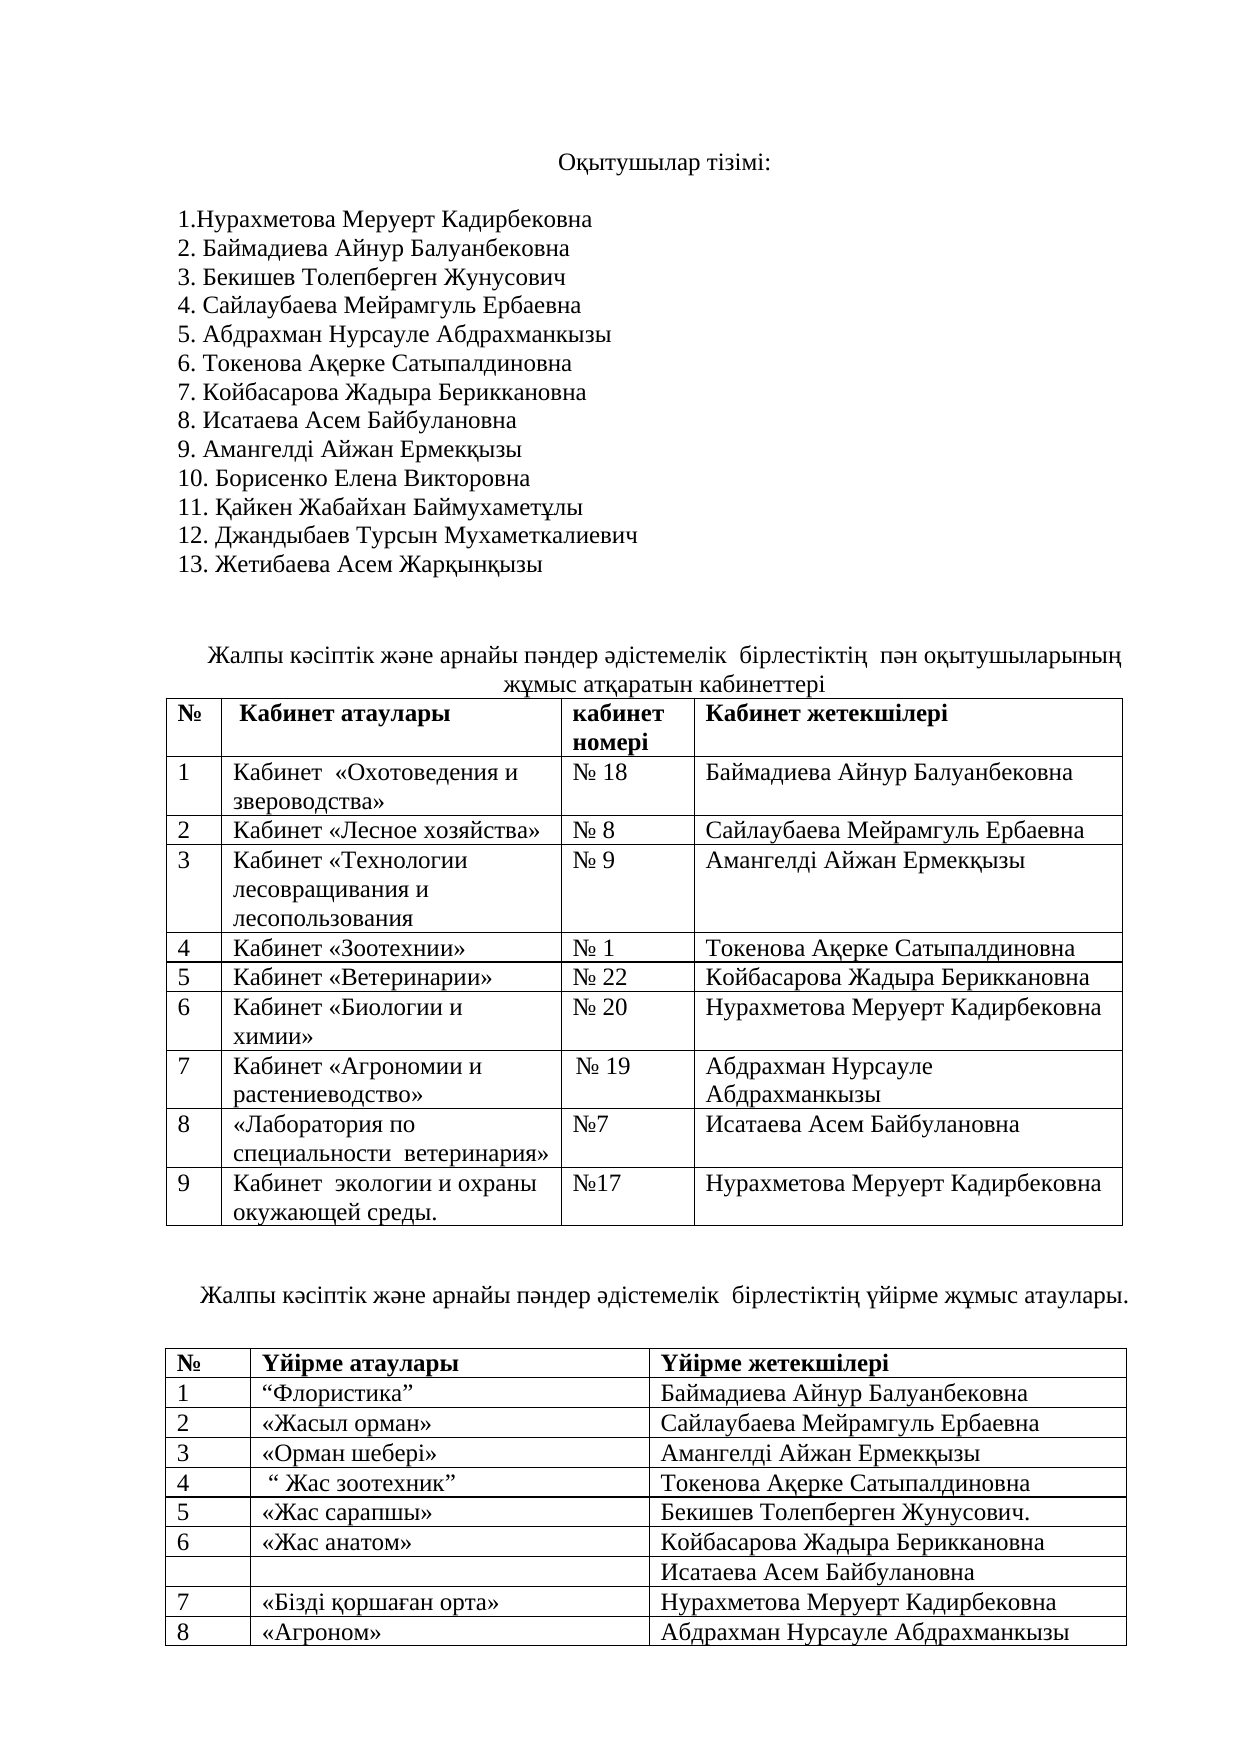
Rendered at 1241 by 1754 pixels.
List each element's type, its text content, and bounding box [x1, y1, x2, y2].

table_cell Койбасарова Жадыра Бериккановна [650, 1527, 1126, 1556]
table_cell 9 [167, 1168, 221, 1225]
table_cell Сайлаубаева Мейрамгуль Ербаевна [695, 816, 1122, 844]
table_cell 2 [166, 1408, 250, 1437]
table_cell [251, 1557, 649, 1586]
table_cell «Жас сарапшы» [251, 1498, 649, 1526]
table_cell Нурахметова Меруерт Кадирбековна [650, 1587, 1126, 1616]
text 8. Исатаева Асем Байбулановна [177, 406, 1152, 434]
table_cell “ Жас зоотехник” [251, 1468, 649, 1496]
table_cell 7 [167, 1051, 221, 1108]
table_cell 8 [166, 1617, 250, 1645]
table_cell Бекишев Толепберген Жунусович. [650, 1498, 1126, 1526]
text 3. Бекишев Толепберген Жунусович [177, 262, 1152, 291]
table_header № [166, 1349, 250, 1377]
table_cell Нурахметова Меруерт Кадирбековна [695, 1168, 1122, 1225]
table_cell «Бізді қоршаған орта» [251, 1587, 649, 1616]
table_cell № 8 [562, 816, 694, 844]
table_cell Абдрахман Нурсауле Абдрахманкызы [650, 1617, 1126, 1645]
table_cell Исатаева Асем Байбулановна [695, 1109, 1122, 1167]
table_cell «Жас анатом» [251, 1527, 649, 1556]
table_cell 5 [166, 1498, 250, 1526]
table_cell Кабинет «Охотоведения и звероводства» [222, 757, 561, 814]
table_cell Абдрахман Нурсауле Абдрахманкызы [695, 1051, 1122, 1108]
table_cell 2 [167, 816, 221, 844]
table_cell 4 [166, 1468, 250, 1496]
table_cell 3 [166, 1438, 250, 1467]
table_cell №17 [562, 1168, 694, 1225]
table_header Үйірме атаулары [251, 1349, 649, 1377]
table_cell Токенова Ақерке Сатыпалдиновна [650, 1468, 1126, 1496]
table_cell № 9 [562, 845, 694, 932]
table_cell Амангелді Айжан Ермекқызы [650, 1438, 1126, 1467]
text Оқытушылар тізімі: [177, 147, 1152, 176]
table_cell Баймадиева Айнур Балуанбековна [650, 1378, 1126, 1407]
table_cell Кабинет «Технологии лесовращивания и лесопользования [222, 845, 561, 932]
text 6. Токенова Ақерке Сатыпалдиновна [177, 348, 1152, 377]
table_cell Нурахметова Меруерт Кадирбековна [695, 992, 1122, 1050]
table_cell Амангелді Айжан Ермекқызы [695, 845, 1122, 932]
table_cell «Агроном» [251, 1617, 649, 1645]
table_cell 5 [167, 963, 221, 991]
table_header Кабинет жетекшілері [695, 699, 1122, 756]
table_cell 1 [167, 757, 221, 814]
table_cell № 18 [562, 757, 694, 814]
table_header № [167, 699, 221, 756]
table_cell 4 [167, 933, 221, 961]
text 1.Нурахметова Меруерт Кадирбековна [177, 204, 1152, 233]
table_cell “Флористика” [251, 1378, 649, 1407]
table_cell Кабинет «Биологии и химии» [222, 992, 561, 1050]
table_header Үйірме жетекшілері [650, 1349, 1126, 1377]
table_cell Кабинет «Лесное хозяйства» [222, 816, 561, 844]
table_cell Кабинет экологии и охраны окужающей среды. [222, 1168, 561, 1225]
text 11. Қайкен Жабайхан Баймухаметұлы [177, 492, 1152, 521]
table_cell 6 [166, 1527, 250, 1556]
text Жалпы кәсіптік және арнайы пәндер әдістемелік бірлестіктің үйірме жұмыс атаулары. [177, 1280, 1152, 1309]
text 13. Жетибаева Асем Жарқынқызы [177, 549, 1152, 578]
table_cell Сайлаубаева Мейрамгуль Ербаевна [650, 1408, 1126, 1437]
table_cell 6 [167, 992, 221, 1050]
table_cell Исатаева Асем Байбулановна [650, 1557, 1126, 1586]
table_cell Койбасарова Жадыра Бериккановна [695, 963, 1122, 991]
table_cell Кабинет «Агрономии и растениеводство» [222, 1051, 561, 1108]
table_cell «Жасыл орман» [251, 1408, 649, 1437]
table_cell «Лаборатория по специальности ветеринария» [222, 1109, 561, 1167]
table_cell № 19 [562, 1051, 694, 1108]
text 5. Абдрахман Нурсауле Абдрахманкызы [177, 319, 1152, 348]
table_cell Кабинет «Ветеринарии» [222, 963, 561, 991]
text 10. Борисенко Елена Викторовна [177, 463, 1152, 492]
table_header Кабинет атаулары [222, 699, 561, 756]
table_cell № 20 [562, 992, 694, 1050]
table_cell № 22 [562, 963, 694, 991]
table_header кабинет номері [562, 699, 694, 756]
table_cell Токенова Ақерке Сатыпалдиновна [695, 933, 1122, 961]
text 12. Джандыбаев Турсын Мухаметкалиевич [177, 521, 1152, 549]
text 2. Баймадиева Айнур Балуанбековна [177, 233, 1152, 262]
table_cell № 1 [562, 933, 694, 961]
table_cell Кабинет «Зоотехнии» [222, 933, 561, 961]
table_cell [166, 1557, 250, 1586]
table_cell «Орман шебері» [251, 1438, 649, 1467]
table_cell 1 [166, 1378, 250, 1407]
table_cell №7 [562, 1109, 694, 1167]
table_cell 8 [167, 1109, 221, 1167]
text 7. Койбасарова Жадыра Бериккановна [177, 377, 1152, 406]
text 9. Амангелді Айжан Ермекқызы [177, 434, 1152, 463]
text Жалпы кәсіптік және арнайы пәндер әдістемелік бірлестіктің пән оқытушыларының жұмыс атқаратын кабинеттері [177, 640, 1152, 697]
text 4. Сайлаубаева Мейрамгуль Ербаевна [177, 291, 1152, 319]
table_cell 3 [167, 845, 221, 932]
table_cell Баймадиева Айнур Балуанбековна [695, 757, 1122, 814]
table_cell 7 [166, 1587, 250, 1616]
